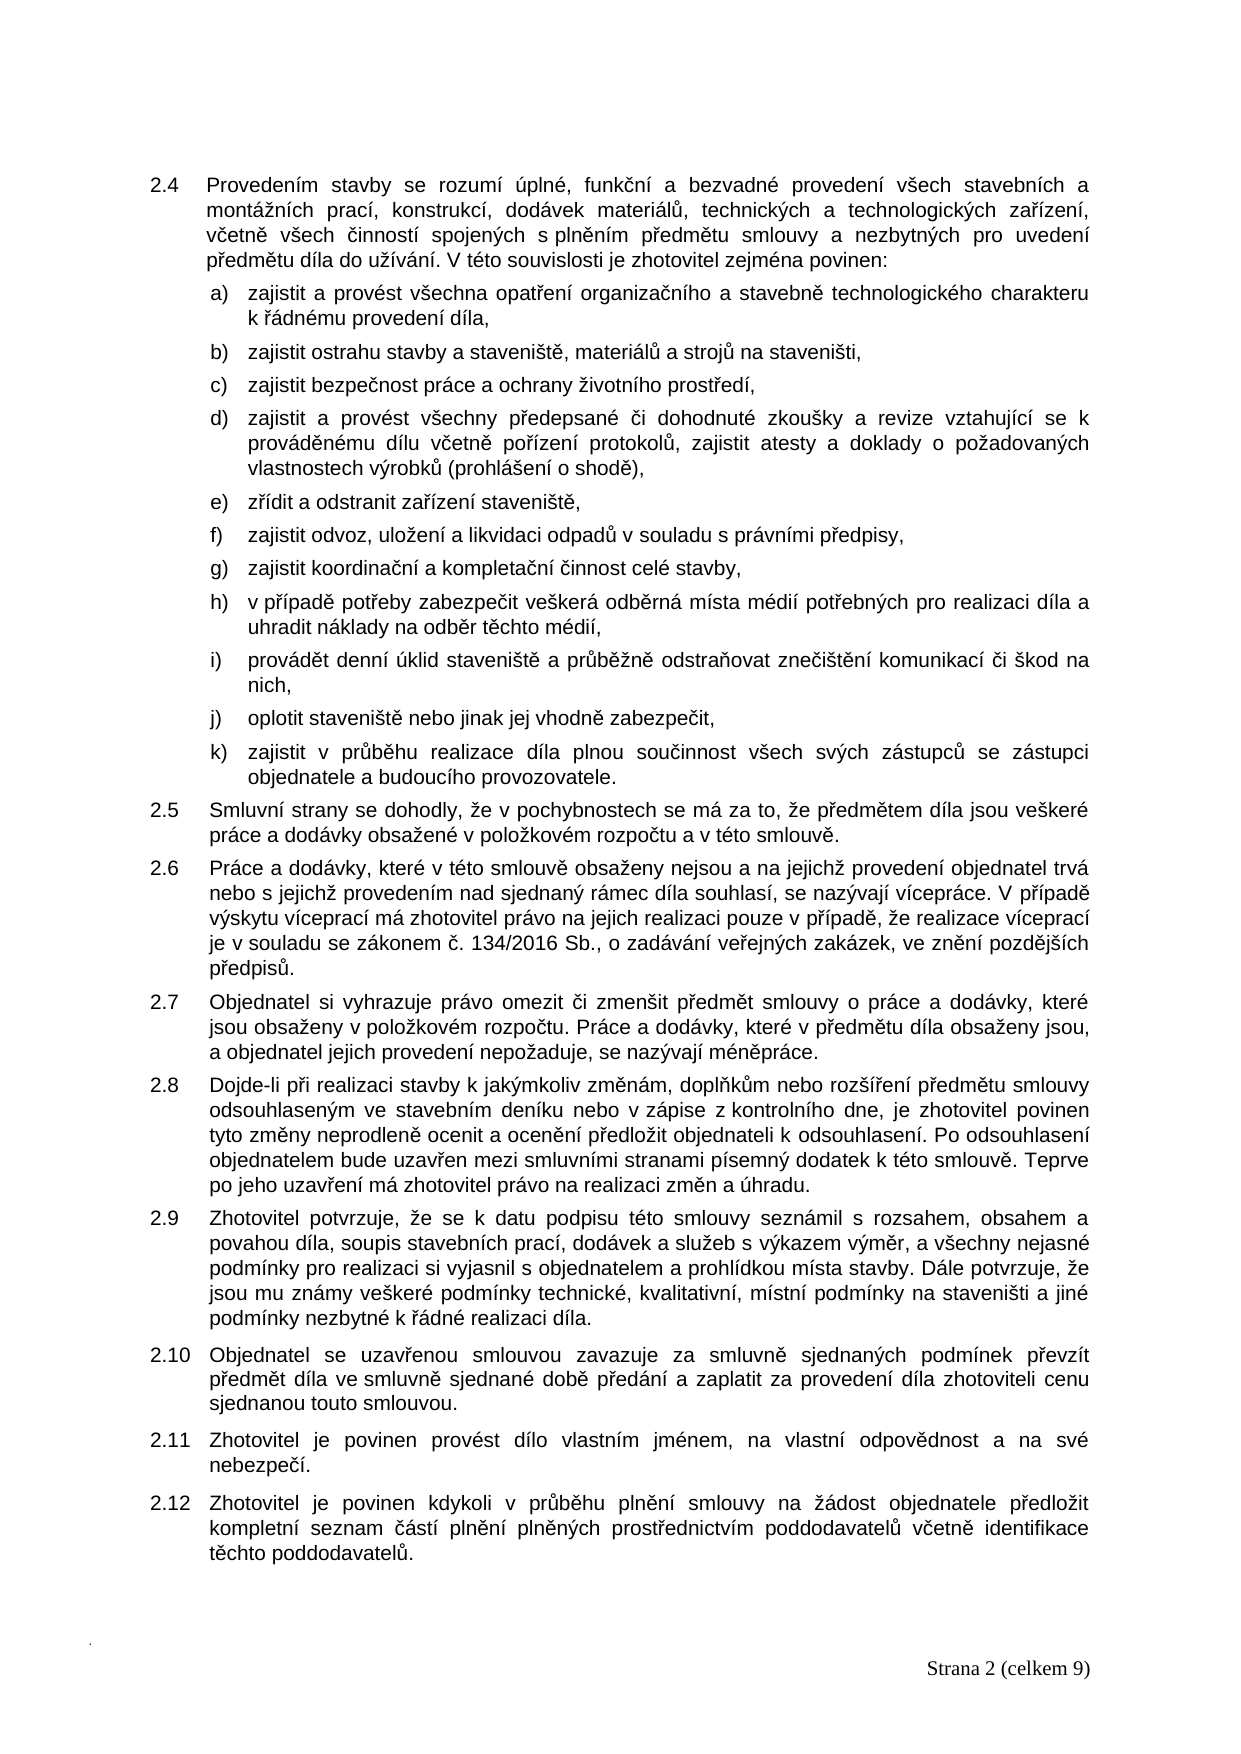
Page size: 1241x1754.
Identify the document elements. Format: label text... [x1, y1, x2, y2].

subtitle zajistit v průběhu realizace díla plnou součinnost všech svých zástupců se zástupci objednatele a budoucího provozovatele. [210, 738, 1090, 788]
list zajistit koordinační a kompletační činnost celé stavby, [210, 555, 1090, 580]
list zajistit a provést všechny předepsané či dohodnuté zkoušky a revize vztahující se k prováděnému dílu včetně pořízení protokolů, zajistit atesty a doklady o požadovaných vlastnostech výrobků (prohlášení o shodě), [210, 405, 1090, 480]
list zajistit ostrahu stavby a staveniště, materiálů a strojů na staveništi, [210, 338, 1090, 363]
subtitle Dojde-li při realizaci stavby k jakýmkoliv změnám, doplňkům nebo rozšíření předmětu smlouvy odsouhlaseným ve stavebním deníku nebo v zápise z kontrolního dne, je zhotovitel povinen tyto změny neprodleně ocenit a ocenění předložit objednateli k odsouhlasení. Po odsouhlasení objednatelem bude uzavřen mezi smluvními stranami písemný dodatek k této smlouvě. Teprve po jeho uzavření má zhotovitel právo na realizaci změn a úhradu. [150, 1072, 1090, 1197]
subtitle Zhotovitel je povinen kdykoli v průběhu plnění smlouvy na žádost objednatele předložit kompletní seznam částí plnění plněných prostřednictvím poddodavatelů včetně identifikace těchto poddodavatelů. [150, 1489, 1090, 1564]
list v případě potřeby zabezpečit veškerá odběrná místa médií potřebných pro realizaci díla a uhradit náklady na odběr těchto médií, [210, 588, 1090, 638]
list zajistit odvoz, uložení a likvidaci odpadů v souladu s právními předpisy, [210, 522, 1090, 547]
subtitle Objednatel se uzavřenou smlouvou zavazuje za smluvně sjednaných podmínek převzít předmět díla ve smluvně sjednané době předání a zaplatit za provedení díla zhotoviteli cenu sjednanou touto smlouvou. [150, 1343, 1090, 1414]
list oplotit staveniště nebo jinak jej vhodně zabezpečit, [210, 705, 1090, 730]
subtitle Zhotovitel potvrzuje, že se k datu podpisu této smlouvy seznámil s rozsahem, obsahem a povahou díla, soupis stavebních prací, dodávek a služeb s výkazem výměr, a všechny nejasné podmínky pro realizaci si vyjasnil s objednatelem a prohlídkou místa stavby. Dále potvrzuje, že jsou mu známy veškeré podmínky technické, kvalitativní, místní podmínky na staveništi a jiné podmínky nezbytné k řádné realizaci díla. [150, 1205, 1090, 1330]
subtitle Práce a dodávky, které v této smlouvě obsaženy nejsou a na jejichž provedení objednatel trvá nebo s jejichž provedením nad sjednaný rámec díla souhlasí, se nazývají vícepráce. V případě výskytu víceprací má zhotovitel právo na jejich realizaci pouze v případě, že realizace víceprací je v souladu se zákonem č. 134/2016 Sb., o zadávání veřejných zakázek, ve znění pozdějších předpisů. [150, 855, 1090, 980]
subtitle Provedením stavby se rozumí úplné, funkční a bezvadné provedení všech stavebních a montážních prací, konstrukcí, dodávek materiálů, technických a technologických zařízení, včetně všech činností spojených s plněním předmětu smlouvy a nezbytných pro uvedení předmětu díla do užívání. V této souvislosti je zhotovitel zejména povinen: [150, 172, 1090, 272]
subtitle Smluvní strany se dohodly, že v pochybnostech se má za to, že předmětem díla jsou veškeré práce a dodávky obsažené v položkovém rozpočtu a v této smlouvě. [150, 797, 1090, 847]
subtitle Zhotovitel je povinen provést dílo vlastním jménem, na vlastní odpovědnost a na své nebezpečí. [150, 1427, 1090, 1477]
list zajistit bezpečnost práce a ochrany životního prostředí, [210, 372, 1090, 397]
subtitle Objednatel si vyhrazuje právo omezit či zmenšit předmět smlouvy o práce a dodávky, které jsou obsaženy v položkovém rozpočtu. Práce a dodávky, které v předmětu díla obsaženy jsou, a objednatel jejich provedení nepožaduje, se nazývají méněpráce. [150, 988, 1090, 1063]
list zřídit a odstranit zařízení staveniště, [210, 488, 1090, 513]
list zajistit a provést všechna opatření organizačního a stavebně technologického charakteru k řádnému provedení díla, [210, 280, 1090, 330]
list provádět denní úklid staveniště a průběžně odstraňovat znečištění komunikací či škod na nich, [210, 647, 1090, 697]
